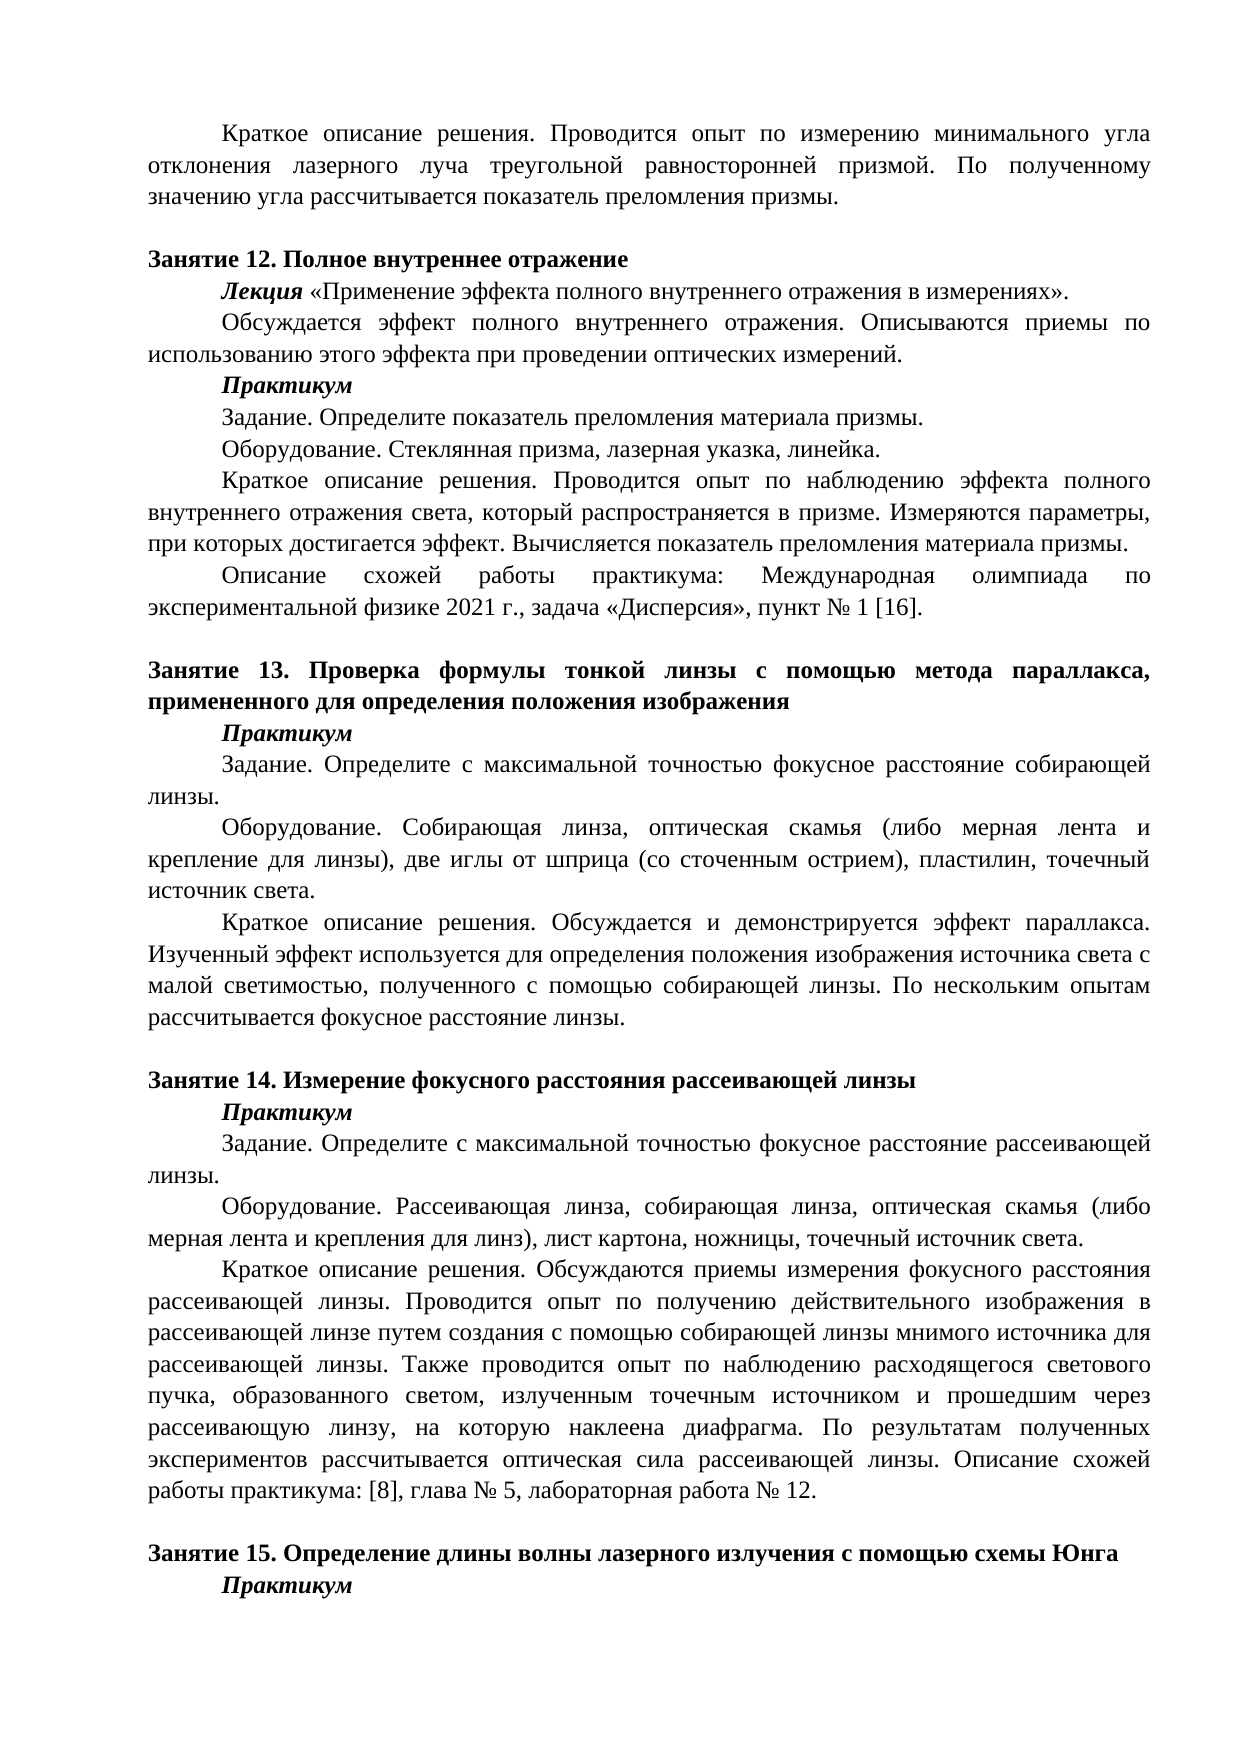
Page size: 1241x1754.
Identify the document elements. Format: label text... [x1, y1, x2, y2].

text Оборудование. Рассеивающая линза, собирающая линза, оптическая скамья (либо мерная лента и крепления для линз), лист картона, ножницы, точечный источник света. [148, 1191, 1152, 1252]
text Практикум [148, 371, 1152, 399]
text Практикум [148, 718, 1152, 747]
text Занятие 12. Полное внутреннее отражение [148, 244, 1152, 273]
text Практикум [148, 1570, 1152, 1599]
text Оборудование. Стеклянная призма, лазерная указка, линейка. [148, 434, 1152, 462]
text Занятие 13. Проверка формулы тонкой линзы с помощью метода параллакса, примененного для определения положения изображения [148, 655, 1152, 715]
text Занятие 15. Определение длины волны лазерного излучения с помощью схемы Юнга [148, 1538, 1152, 1567]
text Краткое описание решения. Обсуждается и демонстрируется эффект параллакса. Изученный эффект используется для определения положения изображения источника света с малой светимостью, полученного с помощью собирающей линзы. По нескольким опытам рассчитывается фокусное расстояние линзы. [148, 907, 1152, 1031]
text Задание. Определите с максимальной точностью фокусное расстояние собирающей линзы. [148, 749, 1152, 810]
text Задание. Определите с максимальной точностью фокусное расстояние рассеивающей линзы. [148, 1128, 1152, 1188]
text Лекция «Применение эффекта полного внутреннего отражения в измерениях». [148, 276, 1152, 305]
text Краткое описание решения. Проводится опыт по измерению минимального угла отклонения лазерного луча треугольной равносторонней призмой. По полученному значению угла рассчитывается показатель преломления призмы. [148, 118, 1152, 210]
text Обсуждается эффект полного внутреннего отражения. Описываются приемы по использованию этого эффекта при проведении оптических измерений. [148, 307, 1152, 368]
text Занятие 14. Измерение фокусного расстояния рассеивающей линзы [148, 1065, 1152, 1094]
text Краткое описание решения. Обсуждаются приемы измерения фокусного расстояния рассеивающей линзы. Проводится опыт по получению действительного изображения в рассеивающей линзе путем создания с помощью собирающей линзы мнимого источника для рассеивающей линзы. Также проводится опыт по наблюдению расходящегося светового пучка, образованного светом, излученным точечным источником и прошедшим через рассеивающую линзу, на которую наклеена диафрагма. По результатам полученных экспериментов рассчитывается оптическая сила рассеивающей линзы. Описание схожей работы практикума: [8], глава № 5, лабораторная работа № 12. [148, 1254, 1152, 1504]
text Задание. Определите показатель преломления материала призмы. [148, 402, 1152, 431]
text Краткое описание решения. Проводится опыт по наблюдению эффекта полного внутреннего отражения света, который распространяется в призме. Измеряются параметры, при которых достигается эффект. Вычисляется показатель преломления материала призмы. [148, 465, 1152, 557]
text Практикум [148, 1097, 1152, 1125]
text Описание схожей работы практикума: Международная олимпиада по экспериментальной физике 2021 г., задача «Дисперсия», пункт № 1 [16]. [148, 560, 1152, 620]
text Оборудование. Собирающая линза, оптическая скамья (либо мерная лента и крепление для линзы), две иглы от шприца (со сточенным острием), пластилин, точечный источник света. [148, 812, 1152, 904]
